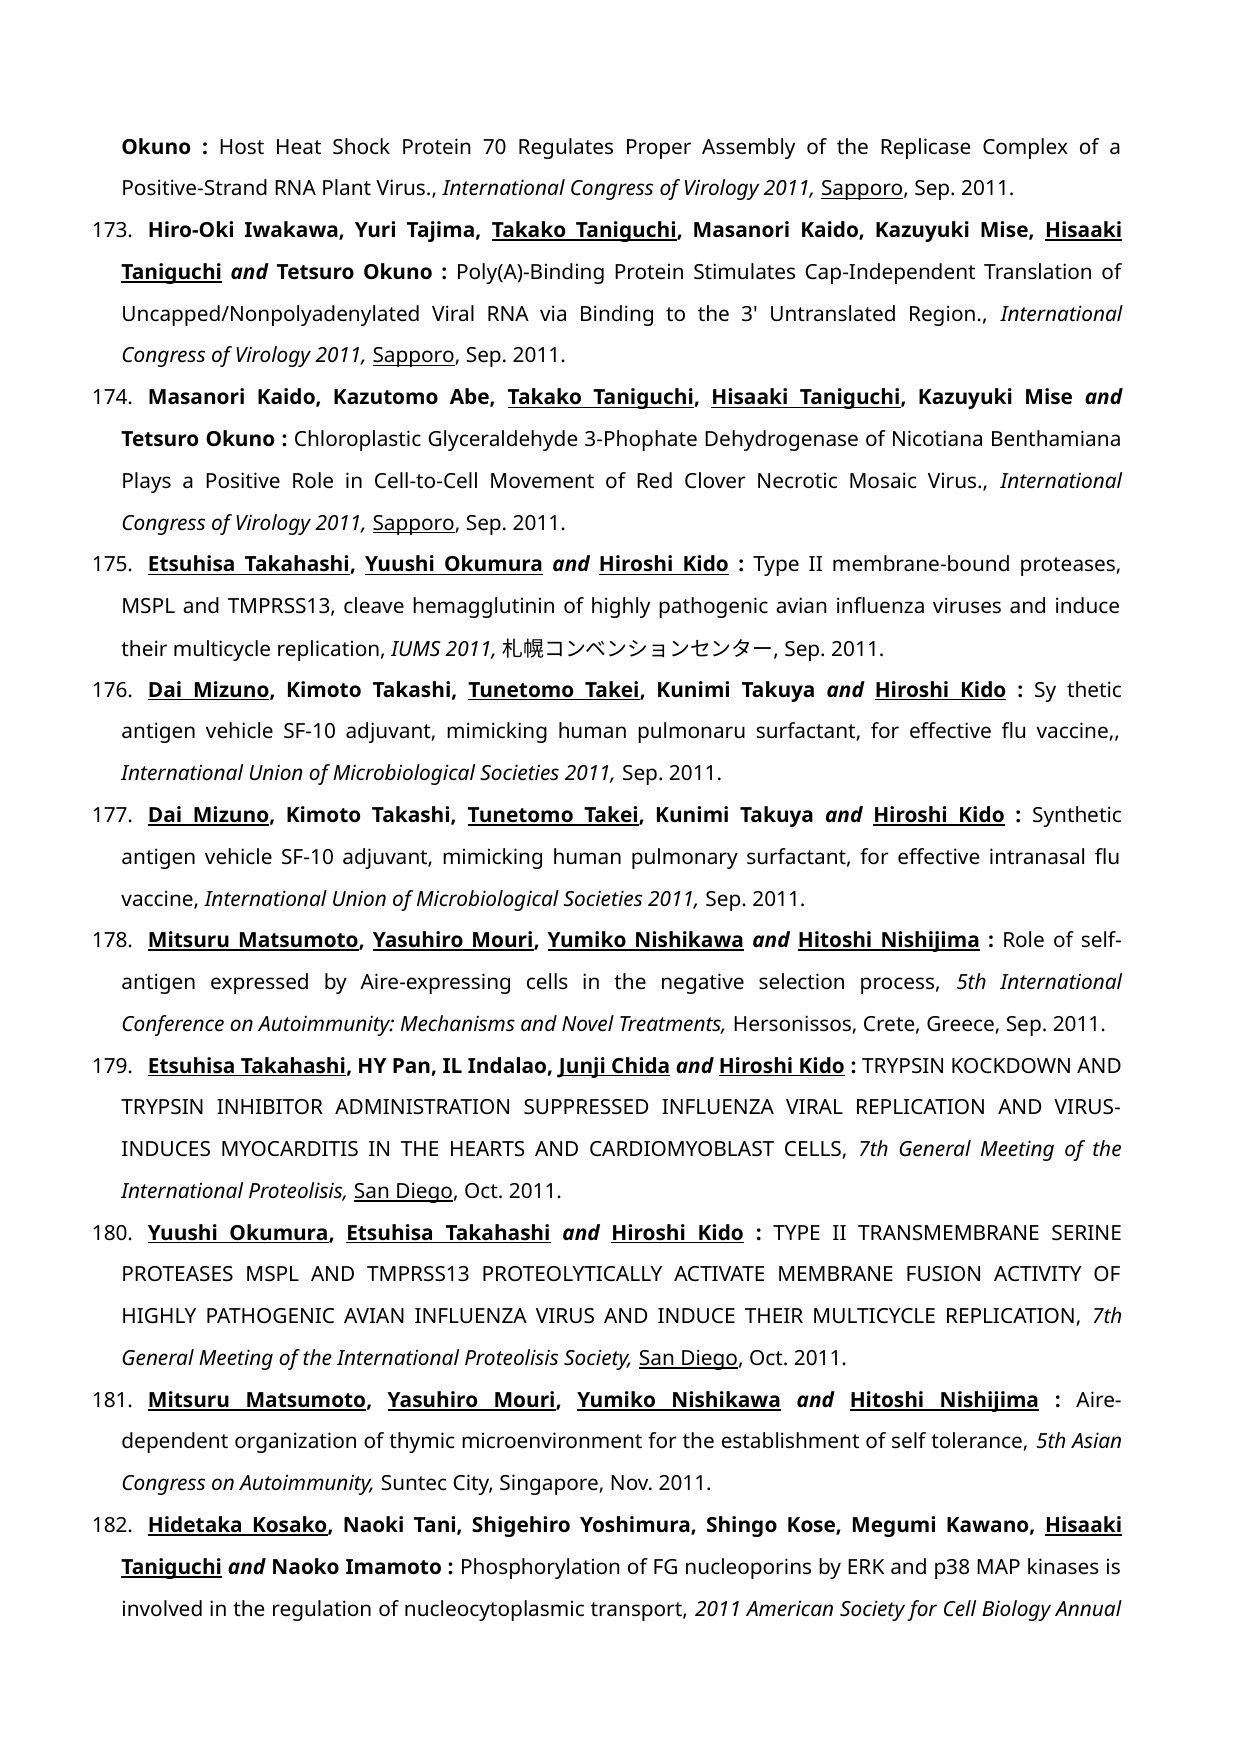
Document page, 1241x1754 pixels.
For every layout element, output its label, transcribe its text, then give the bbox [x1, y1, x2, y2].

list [92, 125, 1122, 209]
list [92, 1503, 1122, 1629]
list Masanori Kaido, Kazutomo Abe, Takako Taniguchi, Hisaaki Taniguchi, Kazuyuki Mise and Tetsuro Okuno : Chloroplastic Glyceraldehyde 3-Phophate Dehydrogenase of Nicotiana Benthamiana Plays a Positive Role in Cell-to-Cell Movement of Red Clover Necrotic Mosaic Virus., International Congress of Virology 2011, Sapporo, Sep. 2011. [92, 376, 1122, 543]
list Yuushi Okumura, Etsuhisa Takahashi and Hiroshi Kido : TYPE II TRANSMEMBRANE SERINE PROTEASES MSPL AND TMPRSS13 PROTEOLYTICALLY ACTIVATE MEMBRANE FUSION ACTIVITY OF HIGHLY PATHOGENIC AVIAN INFLUENZA VIRUS AND INDUCE THEIR MULTICYCLE REPLICATION, 7th General Meeting of the International Proteolisis Society, San Diego, Oct. 2011. [92, 1211, 1122, 1378]
list Hiro-Oki Iwakawa, Yuri Tajima, Takako Taniguchi, Masanori Kaido, Kazuyuki Mise, Hisaaki Taniguchi and Tetsuro Okuno : Poly(A)-Binding Protein Stimulates Cap-Independent Translation of Uncapped/Nonpolyadenylated Viral RNA via Binding to the 3' Untranslated Region., International Congress of Virology 2011, Sapporo, Sep. 2011. [92, 209, 1122, 376]
list Mitsuru Matsumoto, Yasuhiro Mouri, Yumiko Nishikawa and Hitoshi Nishijima : Aire-dependent organization of thymic microenvironment for the establishment of self tolerance, 5th Asian Congress on Autoimmunity, Suntec City, Singapore, Nov. 2011. [92, 1378, 1122, 1503]
list Dai Mizuno, Kimoto Takashi, Tunetomo Takei, Kunimi Takuya and Hiroshi Kido : Sy thetic antigen vehicle SF-10 adjuvant, mimicking human pulmonaru surfactant, for effective flu vaccine,, International Union of Microbiological Societies 2011, Sep. 2011. [92, 668, 1122, 793]
list Etsuhisa Takahashi, Yuushi Okumura and Hiroshi Kido : Type II membrane-bound proteases, MSPL and TMPRSS13, cleave hemagglutinin of highly pathogenic avian influenza viruses and induce their multicycle replication, IUMS 2011, 札幌コンベンションセンター, Sep. 2011. [92, 543, 1122, 668]
list Etsuhisa Takahashi, HY Pan, IL Indalao, Junji Chida and Hiroshi Kido : TRYPSIN KOCKDOWN AND TRYPSIN INHIBITOR ADMINISTRATION SUPPRESSED INFLUENZA VIRAL REPLICATION AND VIRUS-INDUCES MYOCARDITIS IN THE HEARTS AND CARDIOMYOBLAST CELLS, 7th General Meeting of the International Proteolisis, San Diego, Oct. 2011. [92, 1044, 1122, 1211]
list Dai Mizuno, Kimoto Takashi, Tunetomo Takei, Kunimi Takuya and Hiroshi Kido : Synthetic antigen vehicle SF-10 adjuvant, mimicking human pulmonary surfactant, for effective intranasal flu vaccine, International Union of Microbiological Societies 2011, Sep. 2011. [92, 793, 1122, 919]
list Mitsuru Matsumoto, Yasuhiro Mouri, Yumiko Nishikawa and Hitoshi Nishijima : Role of self-antigen expressed by Aire-expressing cells in the negative selection process, 5th International Conference on Autoimmunity: Mechanisms and Novel Treatments, Hersonissos, Crete, Greece, Sep. 2011. [92, 919, 1122, 1044]
